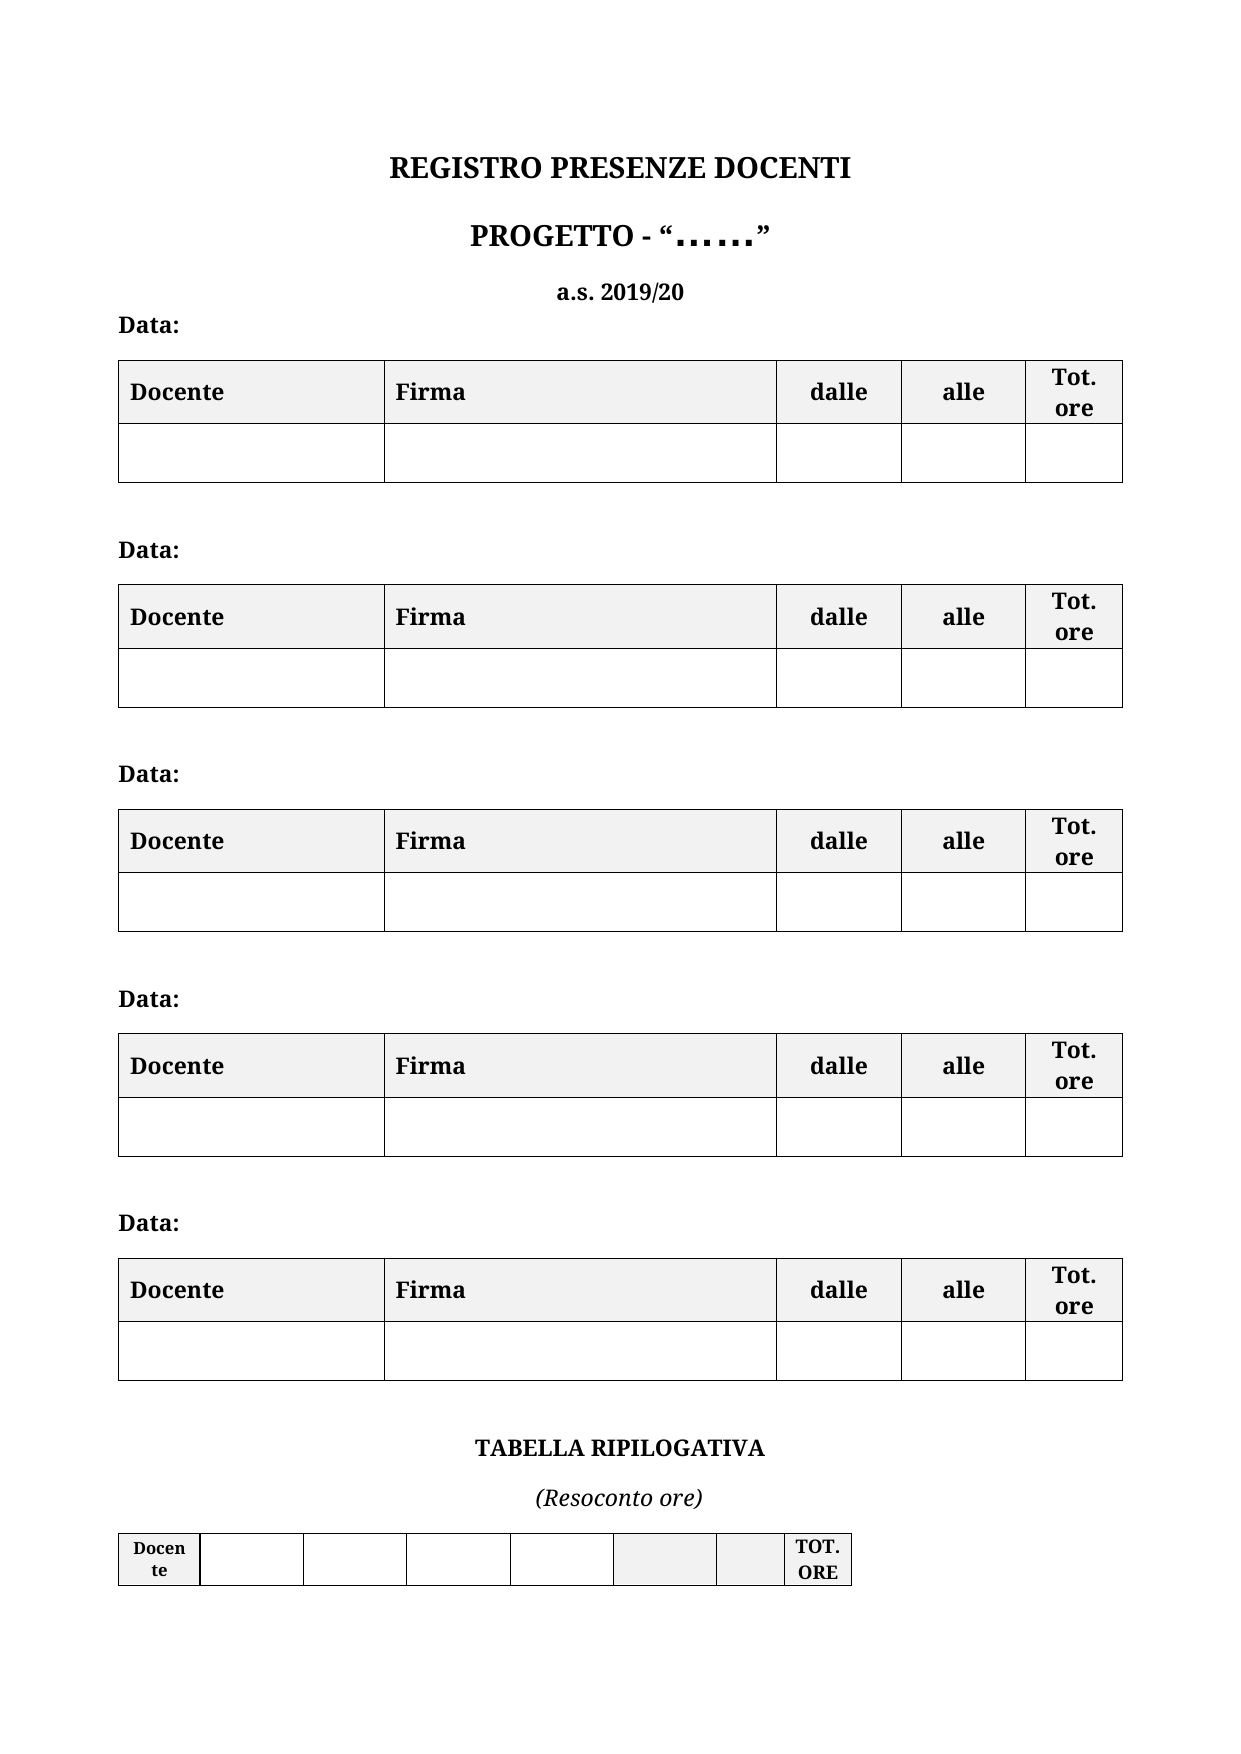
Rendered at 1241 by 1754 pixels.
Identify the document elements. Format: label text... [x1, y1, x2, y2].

table_cell [777, 649, 901, 707]
table_header alle [902, 1259, 1025, 1321]
table_cell [1026, 1098, 1122, 1156]
table_cell [902, 1322, 1025, 1380]
text Data: [118, 1207, 1122, 1238]
text a.s. 2019/20 [118, 275, 1122, 307]
text (Resoconto ore) [118, 1482, 1122, 1513]
table_header [614, 1534, 716, 1584]
table_header Firma [385, 810, 776, 872]
text Data: [118, 534, 1122, 565]
table_header [201, 1534, 303, 1584]
table_cell [119, 1322, 384, 1380]
table_cell [385, 1322, 776, 1380]
table_header Tot. ore [1026, 585, 1122, 648]
table_cell [119, 424, 384, 482]
table_header alle [902, 361, 1025, 423]
table_cell [902, 649, 1025, 707]
table_header alle [902, 1034, 1025, 1097]
table_header Tot. ore [1026, 361, 1122, 423]
table_header alle [902, 810, 1025, 872]
table_header dalle [777, 361, 901, 423]
table_header Docente [119, 1534, 199, 1584]
text Data: [118, 983, 1122, 1014]
table_cell [385, 649, 776, 707]
table_cell [385, 424, 776, 482]
table_header Docente [119, 361, 384, 423]
table_cell [119, 873, 384, 931]
table_cell [1026, 424, 1122, 482]
text Data: [118, 309, 1122, 340]
table_cell [1026, 649, 1122, 707]
table_header Firma [385, 1259, 776, 1321]
table_header alle [902, 585, 1025, 648]
table_header [717, 1534, 784, 1584]
table_cell [902, 424, 1025, 482]
table_header Firma [385, 1034, 776, 1097]
table_header Tot. ore [1026, 810, 1122, 872]
table_header dalle [777, 585, 901, 648]
text REGISTRO PRESENZE DOCENTI [118, 148, 1122, 187]
table_header dalle [777, 810, 901, 872]
table_cell [777, 424, 901, 482]
table_header [304, 1534, 406, 1584]
table_header Firma [385, 361, 776, 423]
table_cell [1026, 873, 1122, 931]
table_header dalle [777, 1259, 901, 1321]
table_header Docente [119, 1034, 384, 1097]
table_cell [777, 873, 901, 931]
table_header [511, 1534, 613, 1584]
table_header Docente [119, 810, 384, 872]
table_header Tot. ore [1026, 1034, 1122, 1097]
table_cell [1026, 1322, 1122, 1380]
table_header Tot. ore [1026, 1259, 1122, 1321]
table_cell [777, 1322, 901, 1380]
table_header Firma [385, 585, 776, 648]
text Data: [118, 758, 1122, 789]
table_header Docente [119, 585, 384, 648]
table_header TOT. ORE [785, 1534, 851, 1584]
text TABELLA RIPILOGATIVA [118, 1432, 1122, 1463]
table_header dalle [777, 1034, 901, 1097]
text PROGETTO - “……” [118, 207, 1122, 255]
table_cell [902, 873, 1025, 931]
table_cell [385, 873, 776, 931]
table_cell [119, 1098, 384, 1156]
table_header Docente [119, 1259, 384, 1321]
table_header [407, 1534, 510, 1584]
table_cell [902, 1098, 1025, 1156]
table_cell [119, 649, 384, 707]
table_cell [777, 1098, 901, 1156]
table_cell [385, 1098, 776, 1156]
